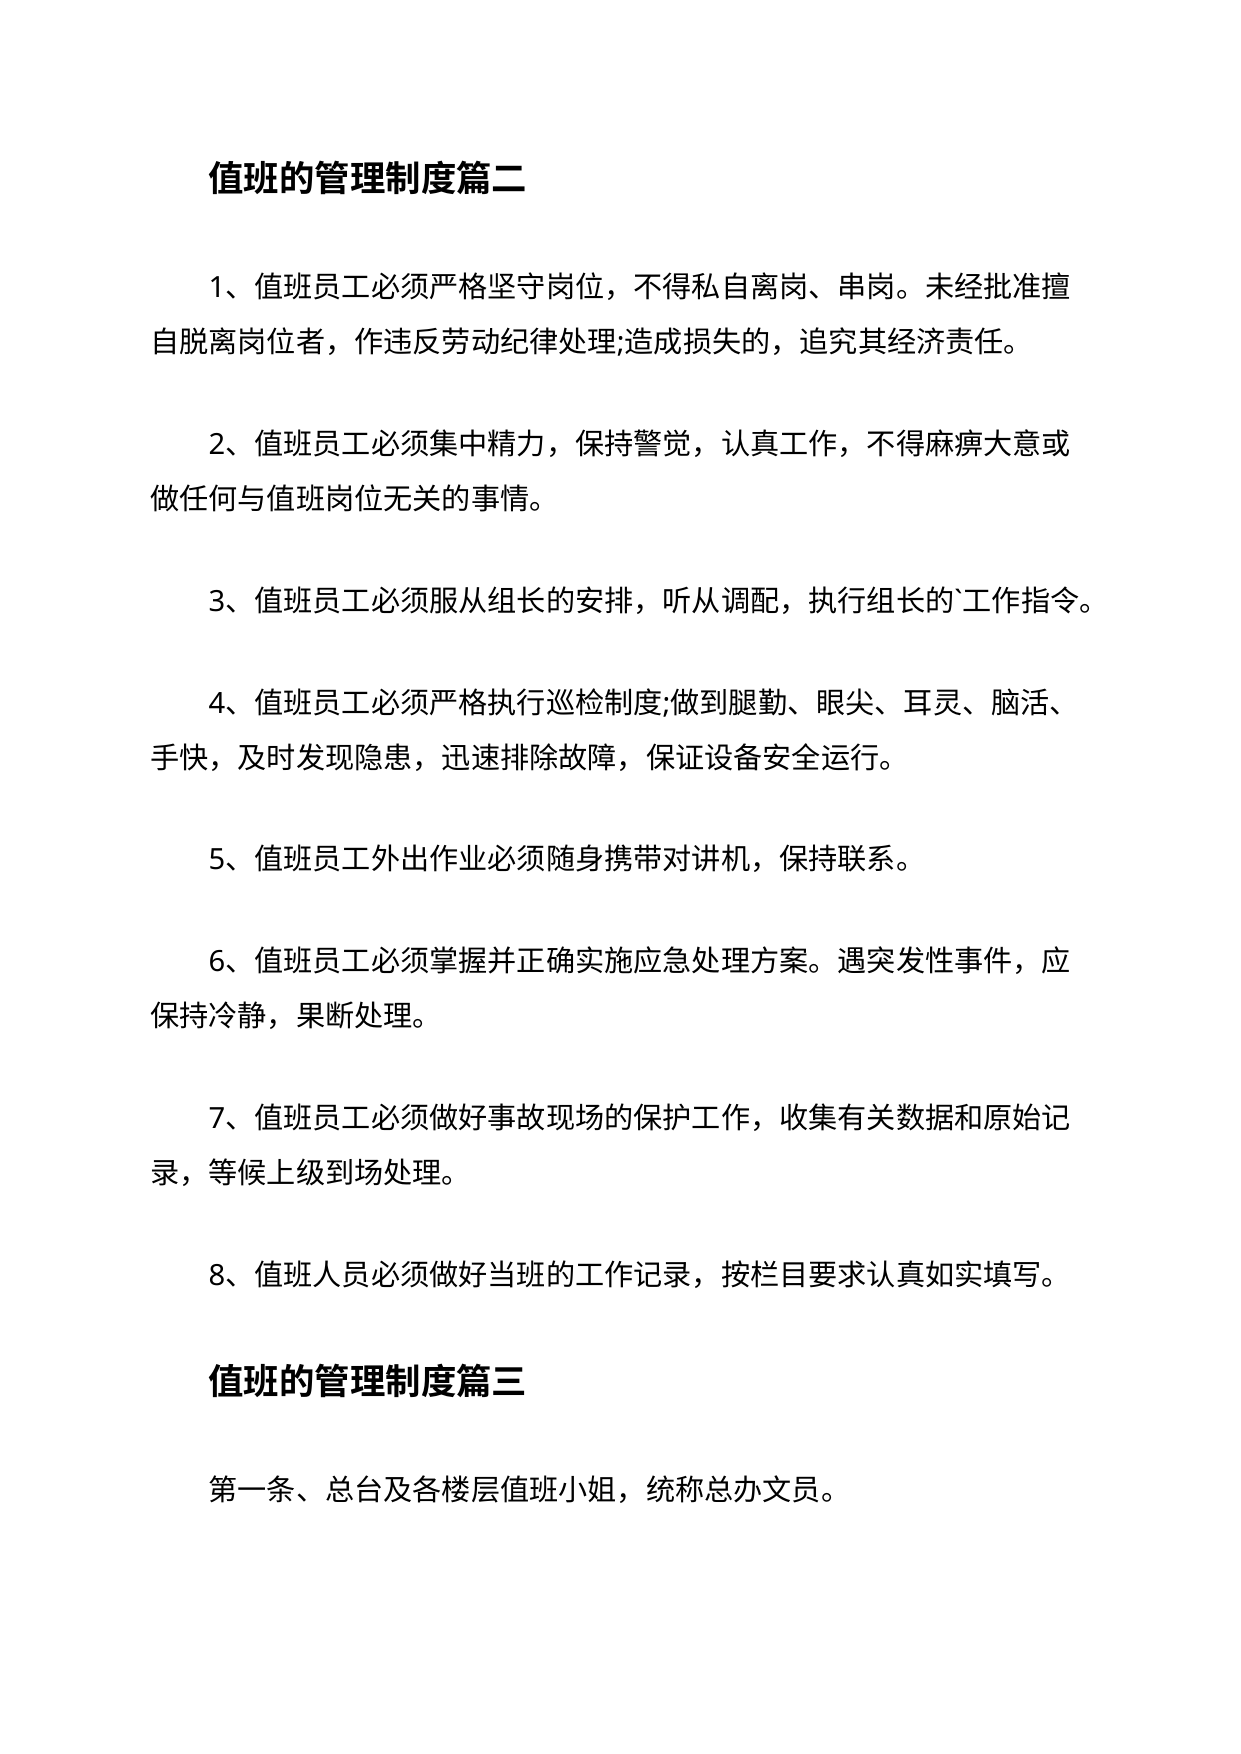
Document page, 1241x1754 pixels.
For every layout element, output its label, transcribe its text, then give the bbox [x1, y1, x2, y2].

text 4、值班员工必须严格执行巡检制度;做到腿勤、眼尖、耳灵、脑活、手快，及时发现隐患，迅速排除故障，保证设备安全运行。 [150, 679, 1090, 776]
text 6、值班员工必须掌握并正确实施应急处理方案。遇突发性事件，应保持冷静，果断处理。 [150, 938, 1090, 1035]
text 第一条、总台及各楼层值班小姐，统称总办文员。 [150, 1467, 1090, 1509]
text 值班的管理制度篇二 [150, 150, 1090, 201]
text 5、值班员工外出作业必须随身携带对讲机，保持联系。 [150, 836, 1090, 878]
text 3、值班员工必须服从组长的安排，听从调配，执行组长的`工作指令。 [150, 577, 1090, 619]
text 2、值班员工必须集中精力，保持警觉，认真工作，不得麻痹大意或做任何与值班岗位无关的事情。 [150, 420, 1090, 518]
text 7、值班员工必须做好事故现场的保护工作，收集有关数据和原始记录，等候上级到场处理。 [150, 1095, 1090, 1192]
text 值班的管理制度篇三 [150, 1353, 1090, 1405]
text 1、值班员工必须严格坚守岗位，不得私自离岗、串岗。未经批准擅自脱离岗位者，作违反劳动纪律处理;造成损失的，追究其经济责任。 [150, 263, 1090, 361]
text 8、值班人员必须做好当班的工作记录，按栏目要求认真如实填写。 [150, 1251, 1090, 1294]
